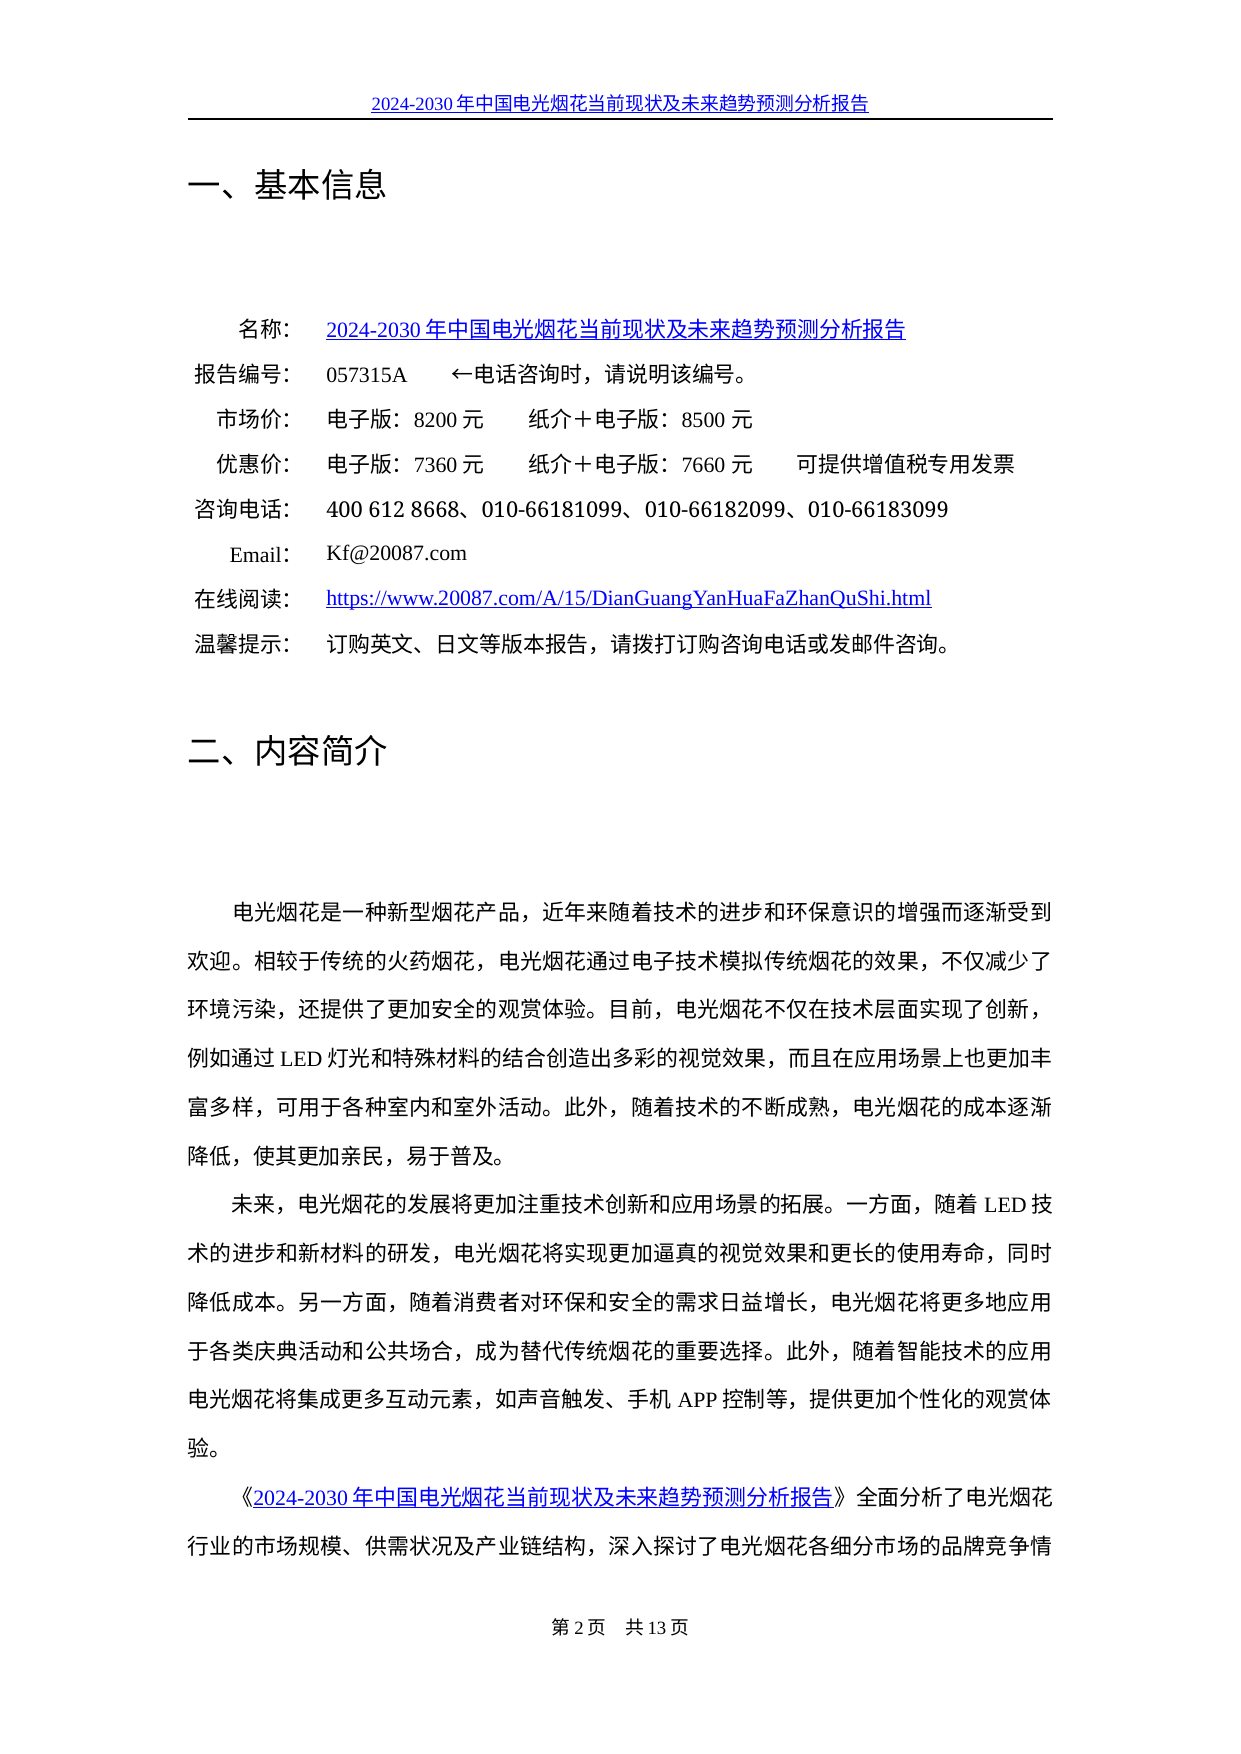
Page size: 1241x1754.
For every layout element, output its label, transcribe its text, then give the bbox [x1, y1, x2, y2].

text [187, 894, 1053, 1561]
table_cell 优惠价： [167, 447, 315, 492]
table_cell 报告编号： [167, 357, 315, 402]
table_cell 温馨提示： [167, 627, 315, 672]
table_cell 电子版：7360 元 纸介＋电子版：7660 元 可提供增值税专用发票 [315, 447, 1073, 492]
table_cell 订购英文、日文等版本报告，请拨打订购咨询电话或发邮件咨询。 [315, 627, 1073, 672]
title 二、内容简介 [187, 717, 1053, 782]
table_cell 400 612 8668、010-66181099、010-66182099、010-66183099 [315, 492, 1073, 537]
table_header 名称： [167, 312, 315, 357]
table_cell Kf@20087.com [315, 537, 1073, 582]
table_cell 市场价： [167, 402, 315, 447]
table_cell [315, 582, 1073, 627]
table_header 2024-2030年中国电光烟花当前现状及未来趋势预测分析报告 [315, 312, 1073, 357]
title 一、基本信息 [187, 150, 1053, 215]
table_cell 057315A ←电话咨询时，请说明该编号。 [315, 357, 1073, 402]
table_cell Email： [167, 537, 315, 582]
table_cell 咨询电话： [167, 492, 315, 537]
table_cell 在线阅读： [167, 582, 315, 627]
table_cell 电子版：8200 元 纸介＋电子版：8500 元 [315, 402, 1073, 447]
